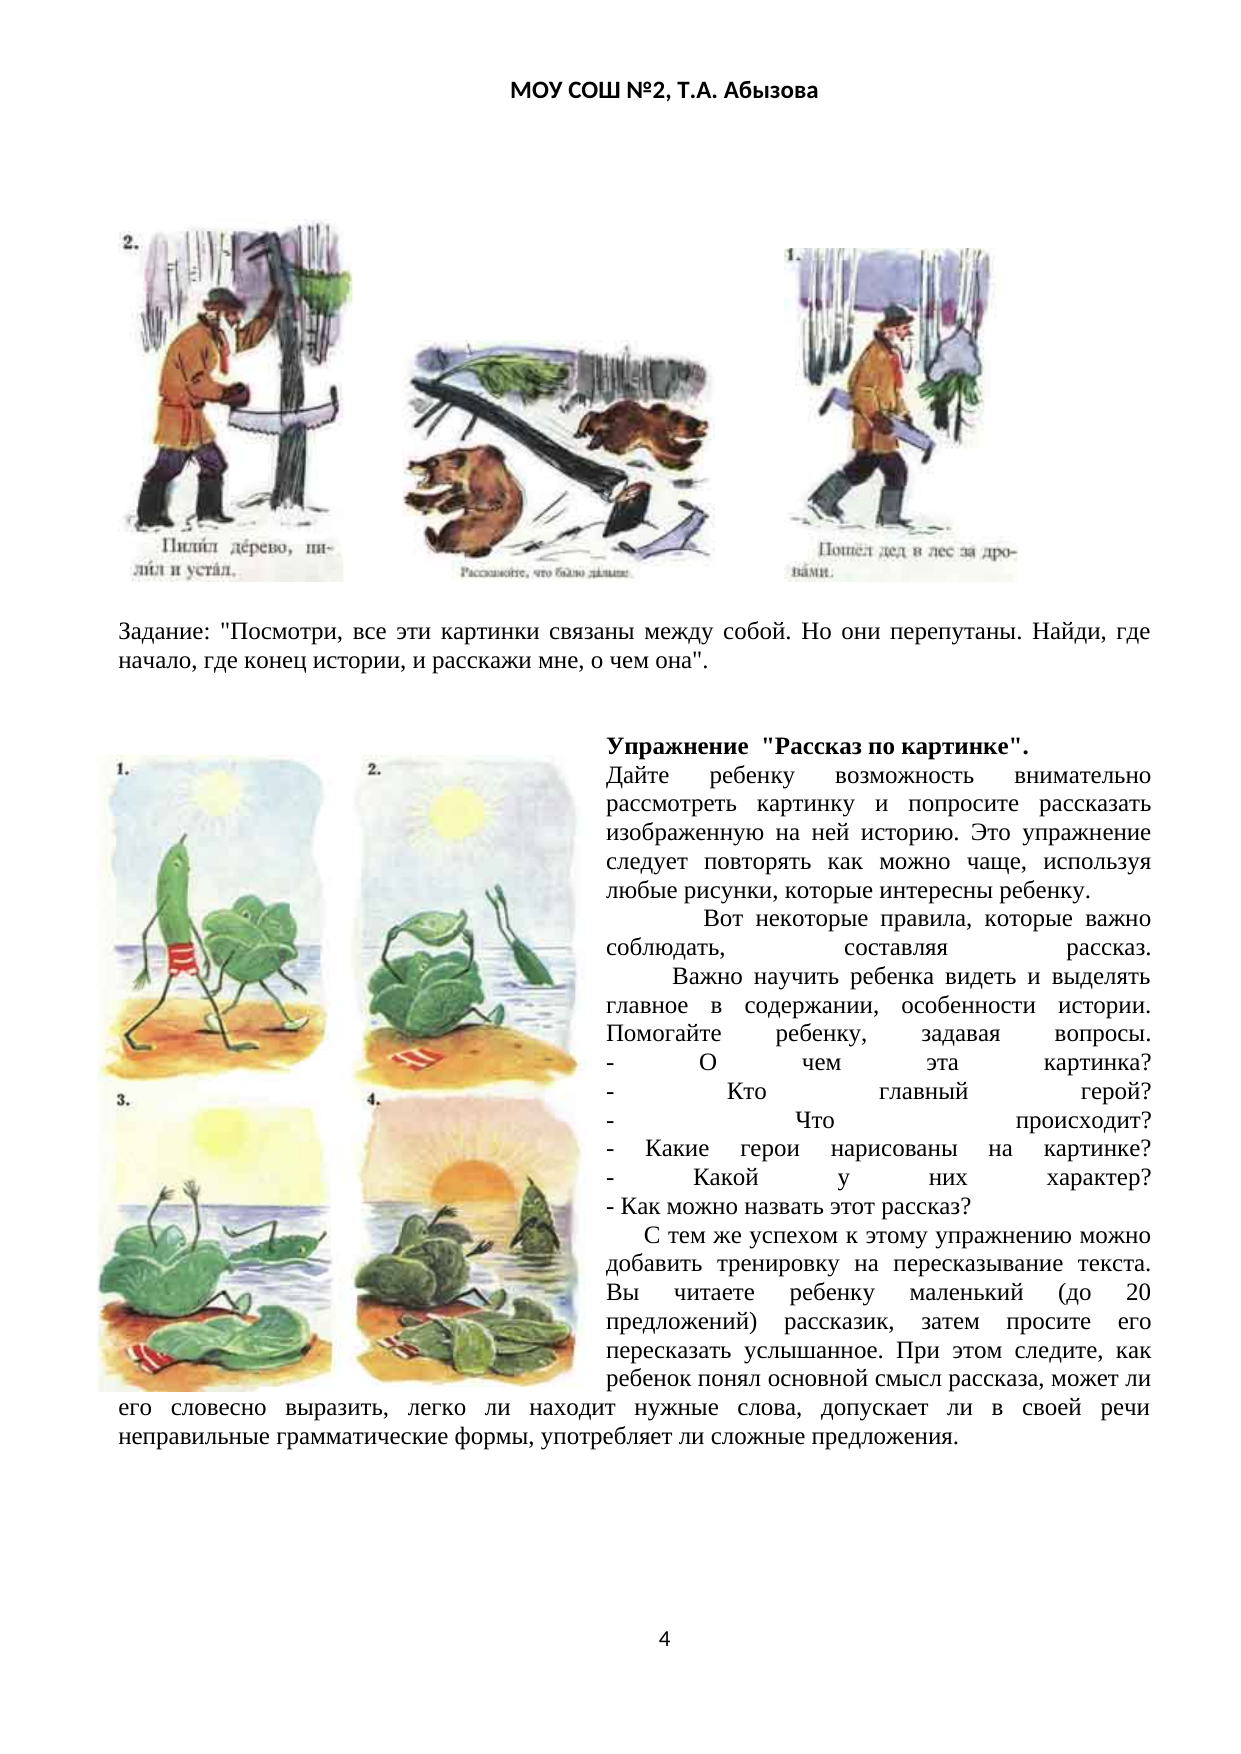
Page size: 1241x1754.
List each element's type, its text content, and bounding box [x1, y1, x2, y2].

picture [96, 755, 587, 1392]
picture [118, 219, 353, 582]
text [118, 191, 1152, 587]
picture [402, 340, 715, 582]
text Задание: "Посмотри, все эти картинки связаны между собой. Но они перепутаны. Найди, где начало, где конец истории, и расскажи мне, о чем она". [118, 616, 1152, 673]
picture [783, 248, 1018, 582]
text Упражнение "Рассказ по картинке". [118, 731, 1152, 760]
text С тем же успехом к этому упражнению можно добавить тренировку на пересказывание текста. Вы читаете ребенку маленький (до 20 предложений) рассказик, затем просите его пересказать услышанное. При этом следите, как ребенок понял основной смысл рассказа, может ли его словесно выразить, легко ли находит нужные слова, допускает ли в своей речи неправильные грамматические формы, употребляет ли сложные предложения. [118, 1220, 1152, 1450]
text Вот некоторые правила, которые важно соблюдать, составляя рассказ. Важно научить ребенка видеть и выделять главное в содержании, особенности истории. Помогайте ребенку, задавая вопросы. - О чем эта картинка? - Кто главный герой? - Что происходит? - Какие герои нарисованы на картинке? - Какой у них характер? - Как можно назвать этот рассказ? [587, 903, 1152, 1220]
text Дайте ребенку возможность внимательно рассмотреть картинку и попросите рассказать изображенную на ней историю. Это упражнение следует повторять как можно чаще, используя любые рисунки, которые интересны ребенку. [587, 760, 1152, 903]
